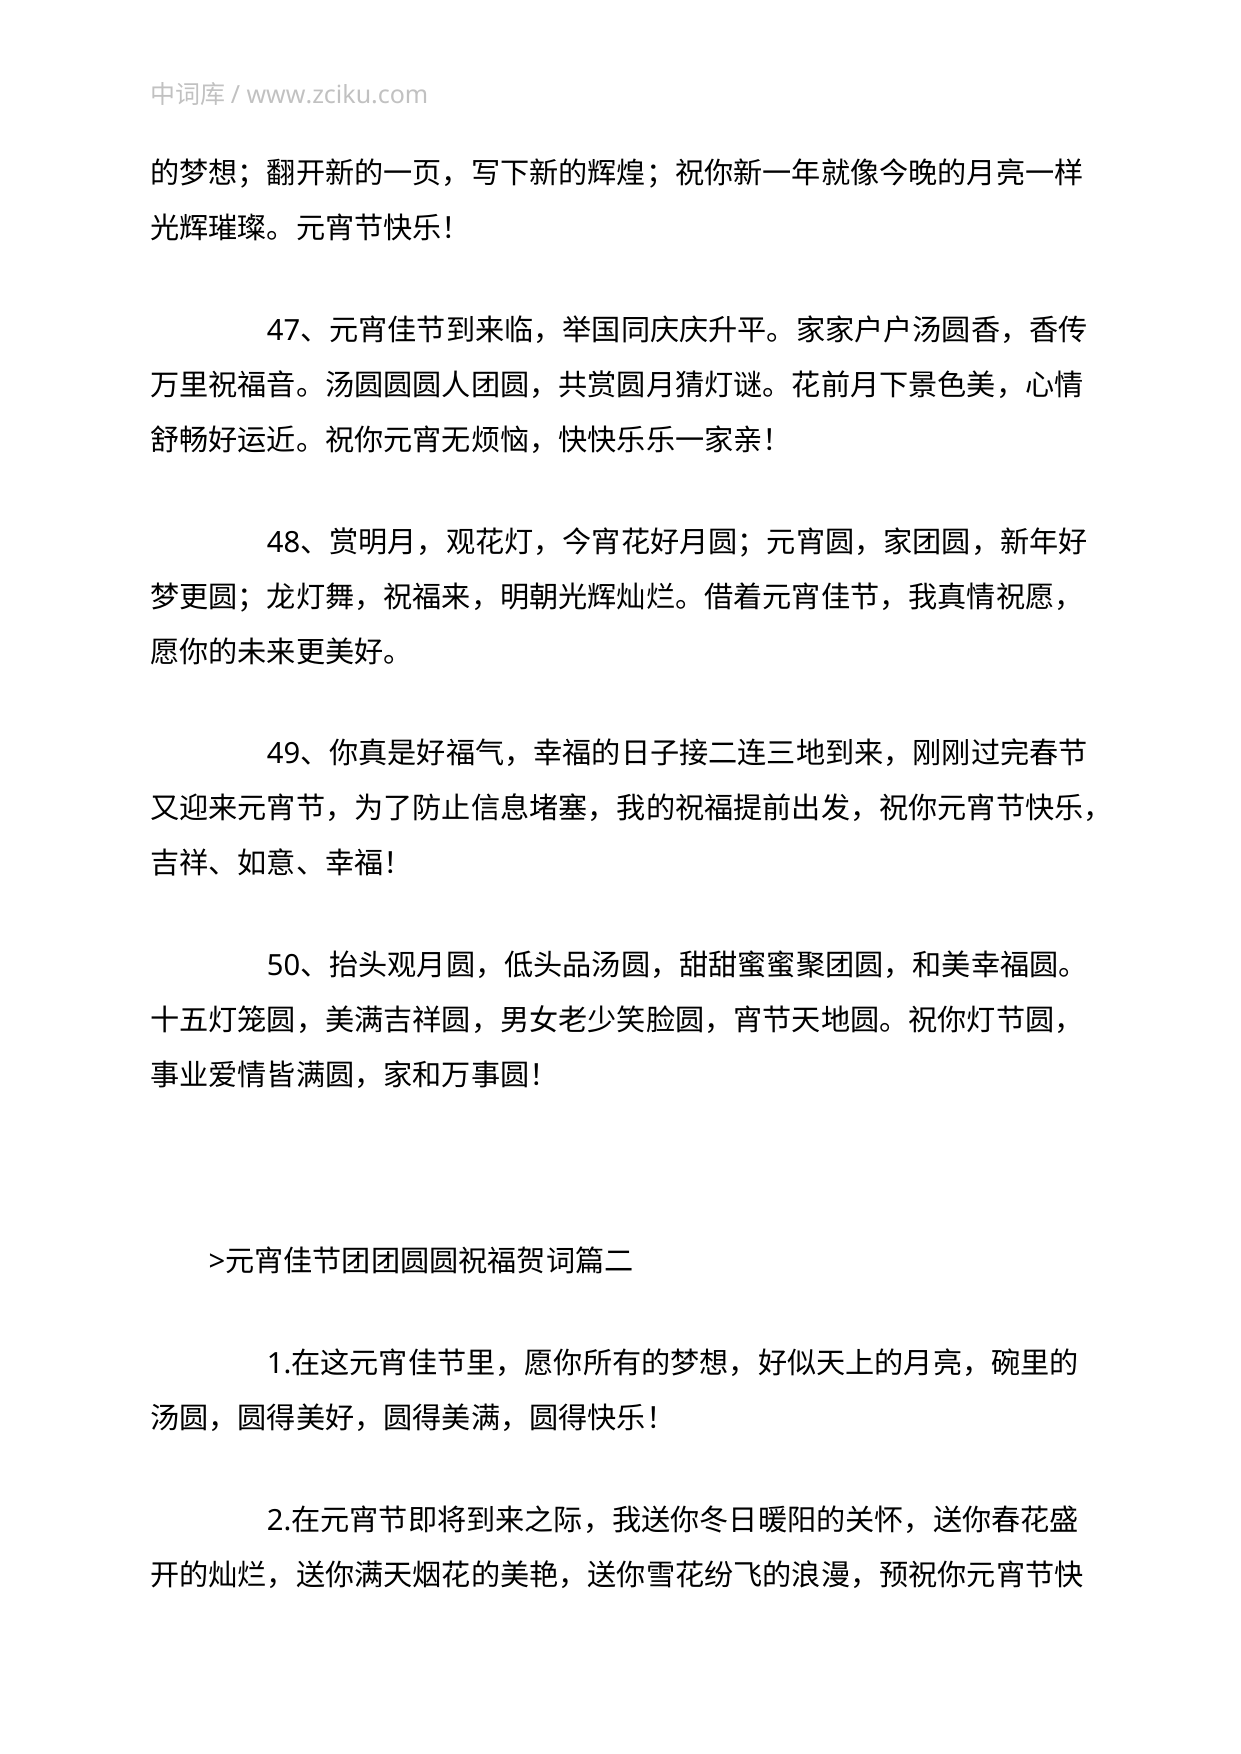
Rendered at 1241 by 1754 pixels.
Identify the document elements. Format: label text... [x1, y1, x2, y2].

text >元宵佳节团团圆圆祝福贺词篇二 [150, 1237, 1090, 1280]
text 49、你真是好福气，幸福的日子接二连三地到来，刚刚过完春节又迎来元宵节，为了防止信息堵塞，我的祝福提前出发，祝你元宵节快乐，吉祥、如意、幸福！ [150, 730, 1090, 882]
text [150, 150, 1090, 247]
text 48、赏明月，观花灯，今宵花好月圆；元宵圆，家团圆，新年好梦更圆；龙灯舞，祝福来，明朝光辉灿烂。借着元宵佳节，我真情祝愿，愿你的未来更美好。 [150, 518, 1090, 671]
text 50、抬头观月圆，低头品汤圆，甜甜蜜蜜聚团圆，和美幸福圆。十五灯笼圆，美满吉祥圆，男女老少笑脸圆，宵节天地圆。祝你灯节圆，事业爱情皆满圆，家和万事圆！ [150, 942, 1090, 1094]
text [150, 1496, 1090, 1593]
text 1.在这元宵佳节里，愿你所有的梦想，好似天上的月亮，碗里的汤圆，圆得美好，圆得美满，圆得快乐！ [150, 1339, 1090, 1437]
text 47、元宵佳节到来临，举国同庆庆升平。家家户户汤圆香，香传万里祝福音。汤圆圆圆人团圆，共赏圆月猜灯谜。花前月下景色美，心情舒畅好运近。祝你元宵无烦恼，快快乐乐一家亲！ [150, 307, 1090, 459]
